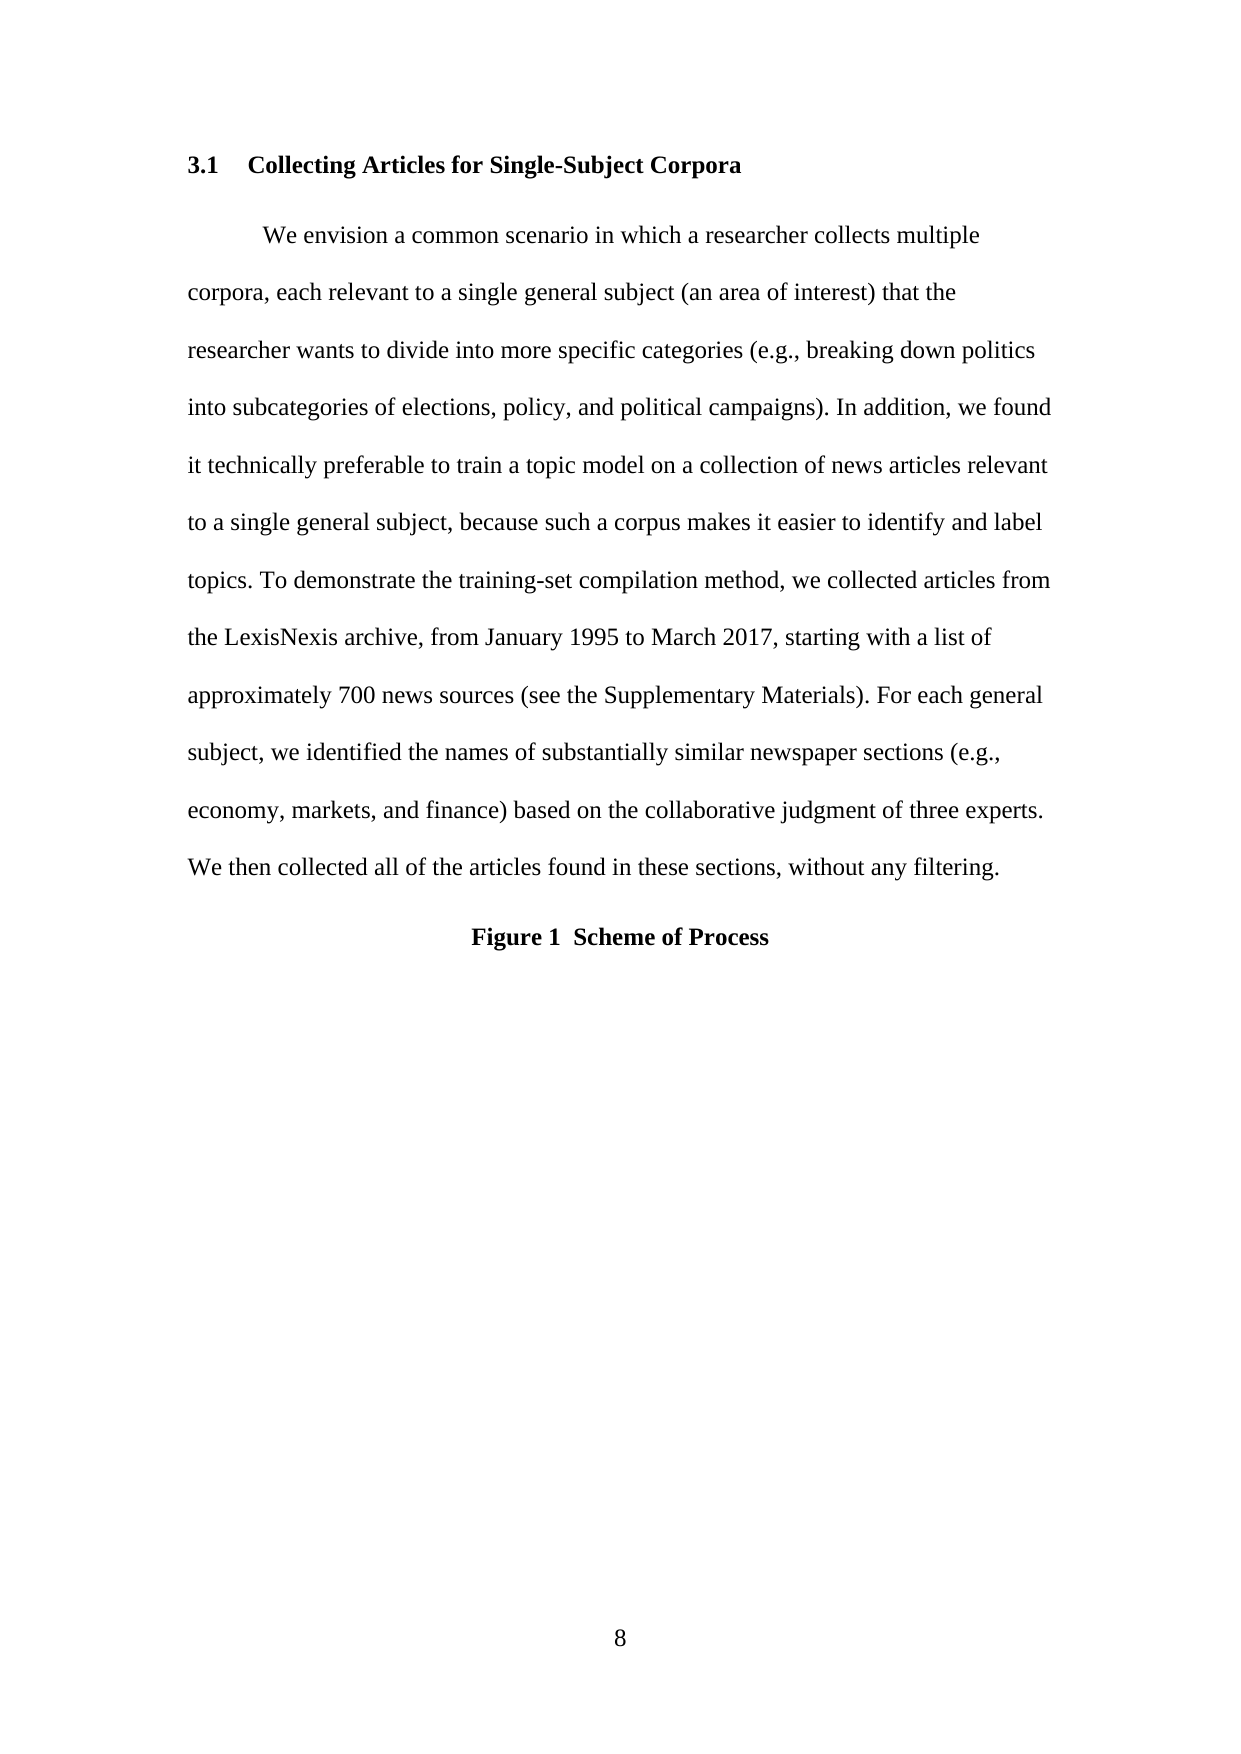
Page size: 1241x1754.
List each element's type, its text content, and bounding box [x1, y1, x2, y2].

subtitle Collecting Articles for Single-Subject Corpora [187, 150, 1053, 179]
text We envision a common scenario in which a researcher collects multiple corpora, each relevant to a single general subject (an area of interest) that the researcher wants to divide into more specific categories (e.g., breaking down politics into subcategories of elections, policy, and political campaigns). In addition, we found it technically preferable to train a topic model on a collection of news articles relevant to a single general subject, because such a corpus makes it easier to identify and label topics. To demonstrate the training-set compilation method, we collected articles from the LexisNexis archive, from January 1995 to March 2017, starting with a list of approximately 700 news sources (see the Supplementary Materials). For each general subject, we identified the names of substantially similar newspaper sections (e.g., economy, markets, and finance) based on the collaborative judgment of three experts. We then collected all of the articles found in these sections, without any filtering. [187, 220, 1053, 881]
table_header Figure 1 Scheme of Process [188, 910, 1052, 964]
